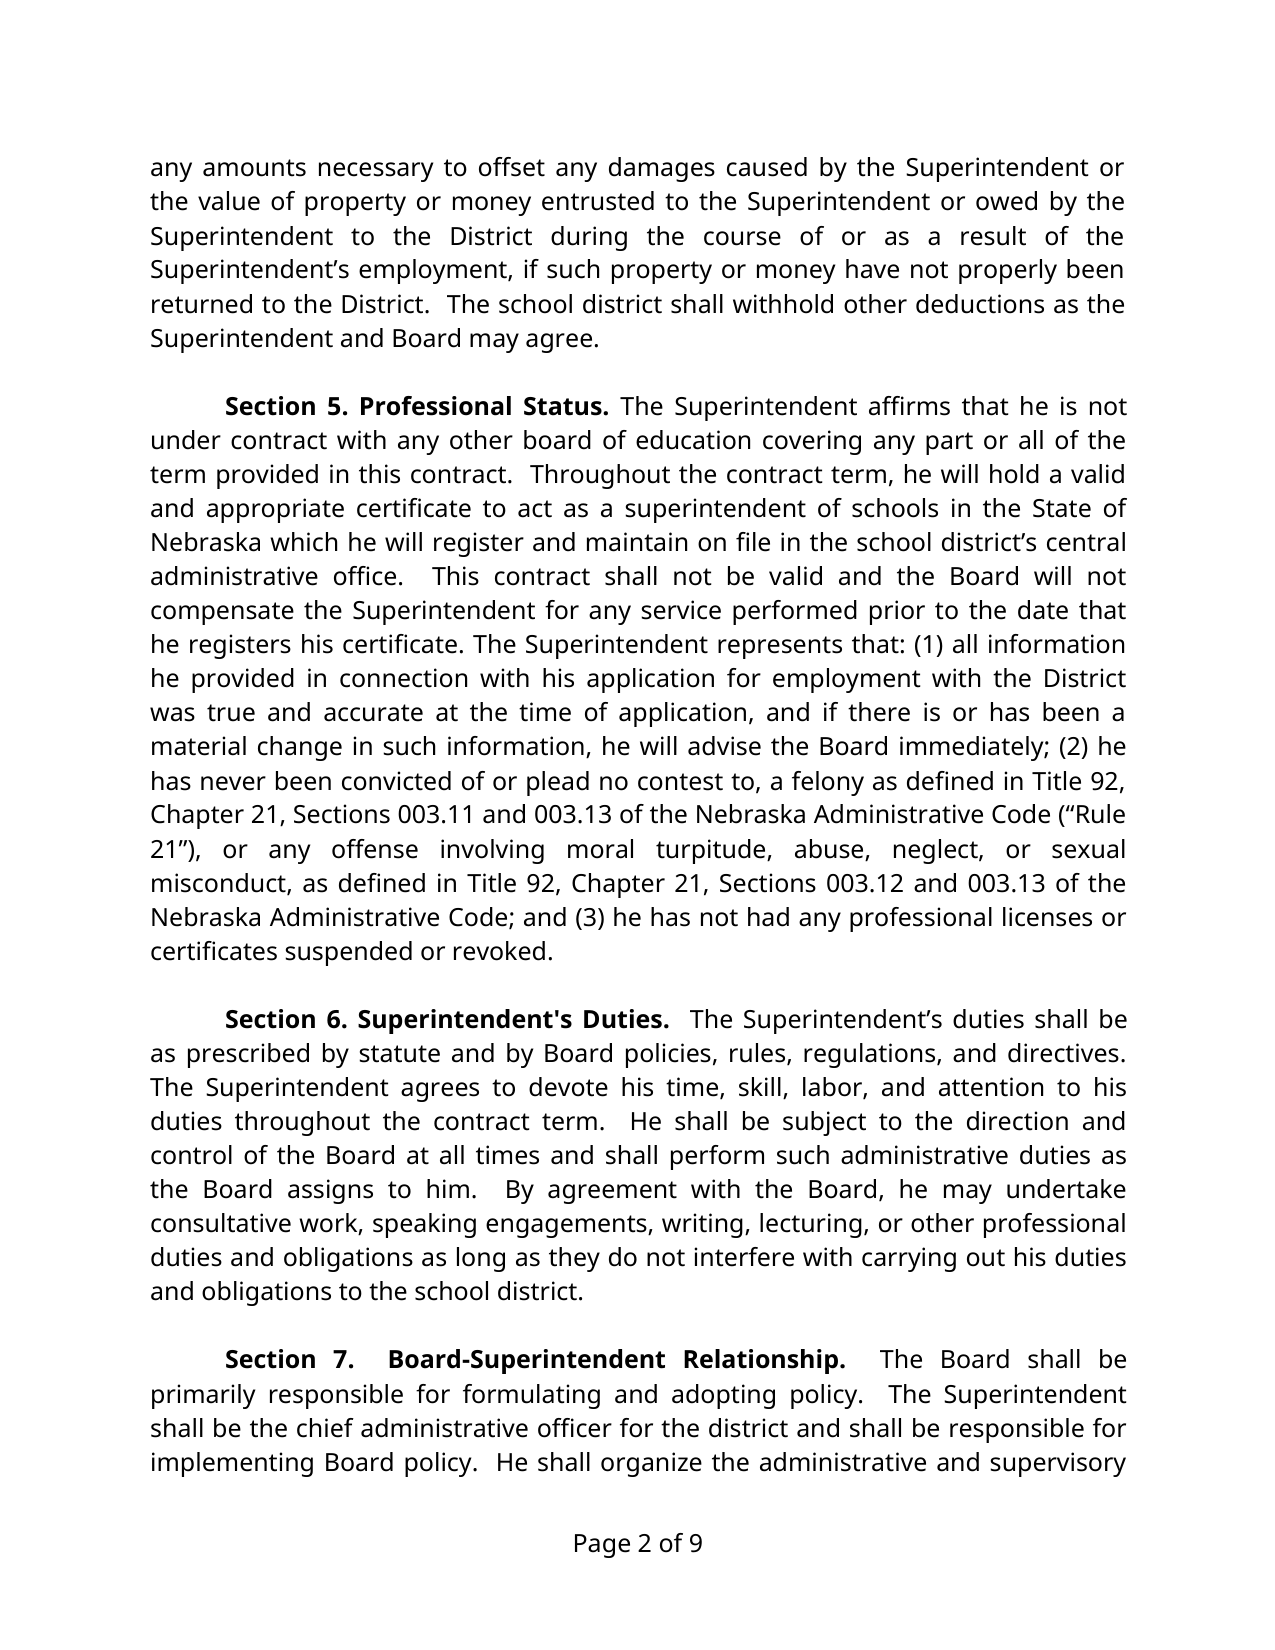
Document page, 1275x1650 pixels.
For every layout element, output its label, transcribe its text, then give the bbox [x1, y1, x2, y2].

text Section 5. Professional Status. The Superintendent affirms that he is not under contract with any other board of education covering any part or all of the term provided in this contract. Throughout the contract term, he will hold a valid and appropriate certificate to act as a superintendent of schools in the State of Nebraska which he will register and maintain on file in the school district’s central administrative office. This contract shall not be valid and the Board will not compensate the Superintendent for any service performed prior to the date that he registers his certificate. The Superintendent represents that: (1) all information he provided in connection with his application for employment with the District was true and accurate at the time of application, and if there is or has been a material change in such information, he will advise the Board immediately; (2) he has never been convicted of or plead no contest to, a felony as defined in Title 92, Chapter 21, Sections 003.11 and 003.13 of the Nebraska Administrative Code (“Rule 21”), or any offense involving moral turpitude, abuse, neglect, or sexual misconduct, as defined in Title 92, Chapter 21, Sections 003.12 and 003.13 of the Nebraska Administrative Code; and (3) he has not had any professional licenses or certificates suspended or revoked. [150, 388, 1128, 967]
text Section 6. Superintendent's Duties. The Superintendent’s duties shall be as prescribed by statute and by Board policies, rules, regulations, and directives. The Superintendent agrees to devote his time, skill, labor, and attention to his duties throughout the contract term. He shall be subject to the direction and control of the Board at all times and shall perform such administrative duties as the Board assigns to him. By agreement with the Board, he may undertake consultative work, speaking engagements, writing, lecturing, or other professional duties and obligations as long as they do not interfere with carrying out his duties and obligations to the school district. [150, 1002, 1128, 1308]
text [150, 1342, 1128, 1478]
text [150, 150, 1126, 354]
